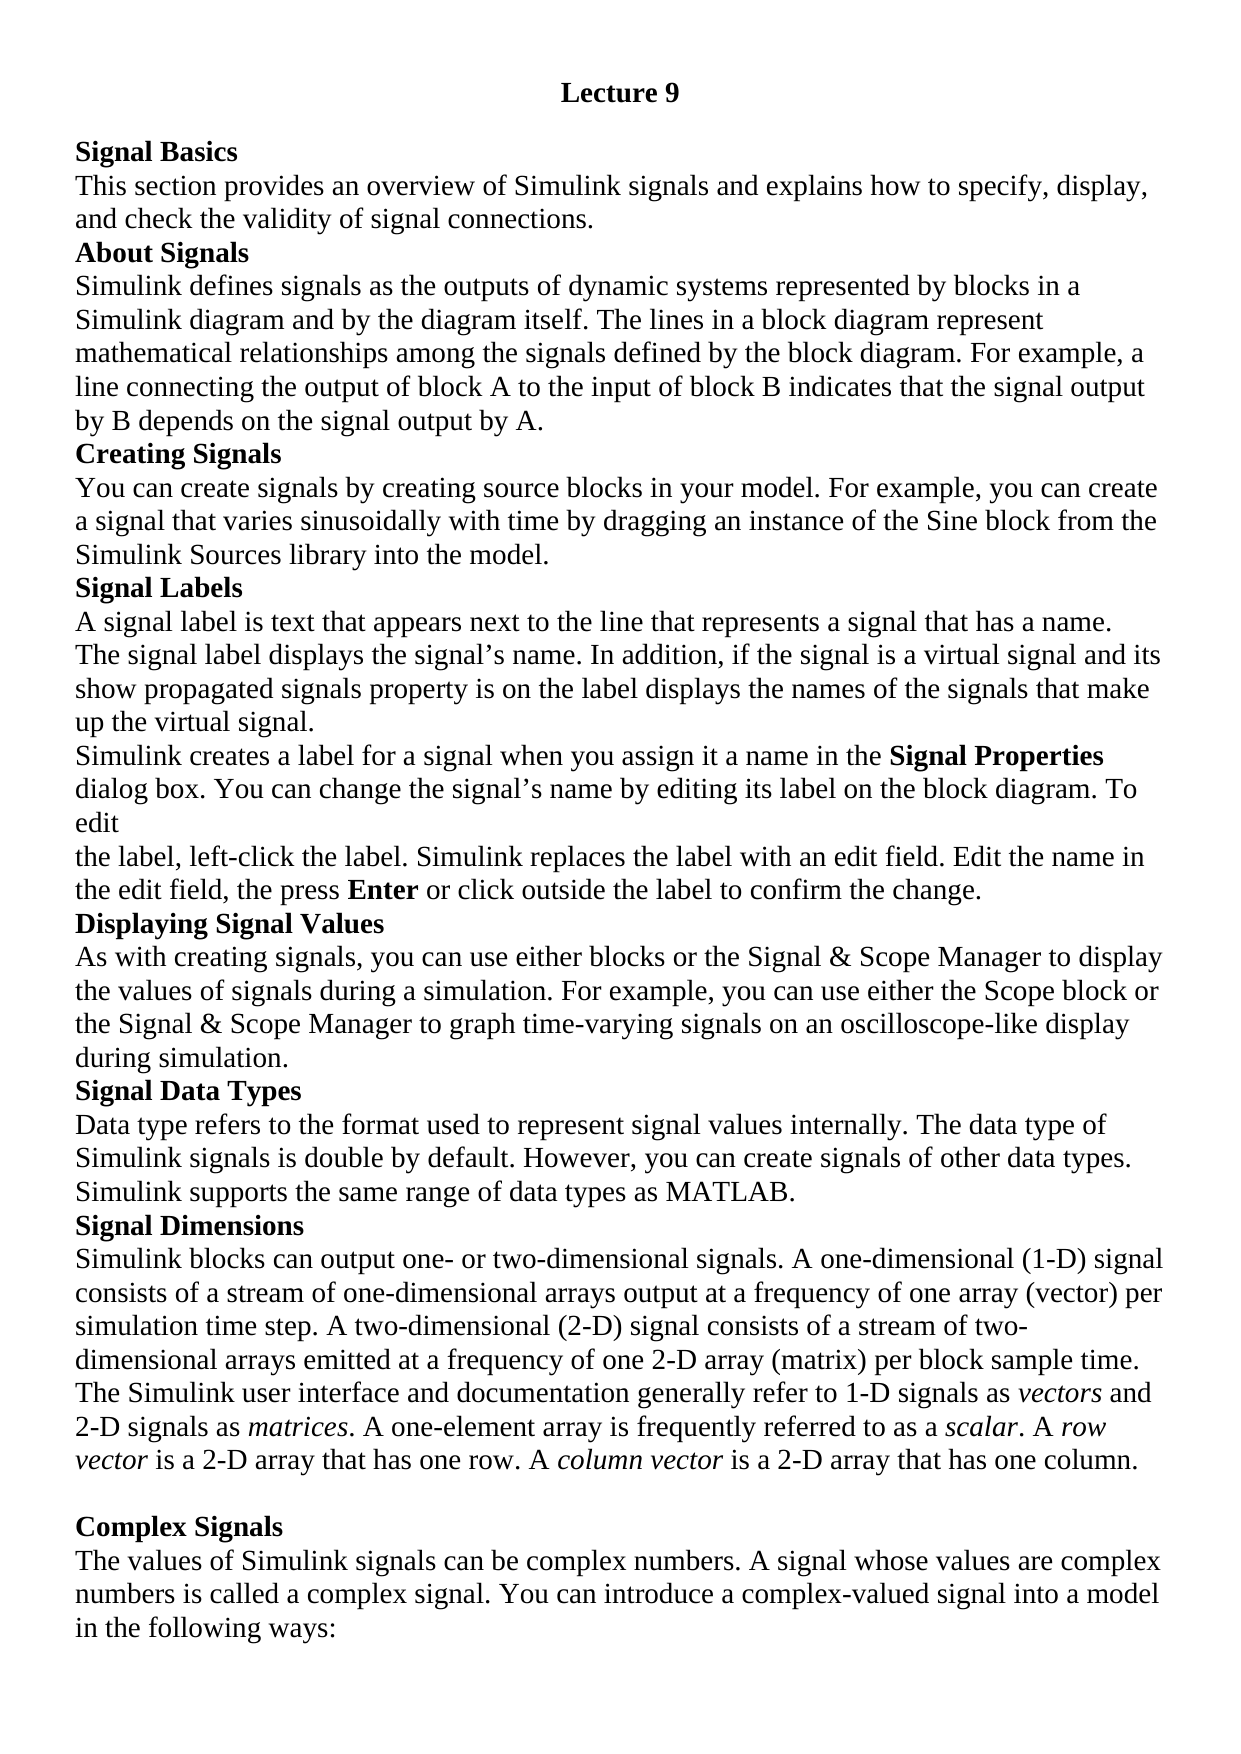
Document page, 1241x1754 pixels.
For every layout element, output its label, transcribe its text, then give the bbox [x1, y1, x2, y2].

text Simulink defines signals as the outputs of dynamic systems represented by blocks in a Simulink diagram and by the diagram itself. The lines in a block diagram represent mathematical relationships among the signals defined by the block diagram. For example, a line connecting the output of block A to the input of block B indicates that the signal output by B depends on the signal output by A. [75, 268, 1165, 436]
text Signal Data Types [75, 1073, 1165, 1107]
text You can create signals by creating source blocks in your model. For example, you can create a signal that varies sinusoidally with time by dragging an instance of the Sine block from the Simulink Sources library into the model. [75, 470, 1165, 570]
text the label, left-click the label. Simulink replaces the label with an edit field. Edit the name in the edit field, the press Enter or click outside the label to confirm the change. [75, 839, 1165, 906]
text Data type refers to the format used to represent signal values internally. The data type of Simulink signals is double by default. However, you can create signals of other data types. Simulink supports the same range of data types as MATLAB. [75, 1107, 1165, 1208]
text Displaying Signal Values [75, 906, 1165, 939]
text This section provides an overview of Simulink signals and explains how to specify, display, and check the validity of signal connections. [75, 168, 1165, 235]
text A signal label is text that appears next to the line that represents a signal that has a name. The signal label displays the signal’s name. In addition, if the signal is a virtual signal and its show propagated signals property is on the label displays the names of the signals that make up the virtual signal. [75, 604, 1165, 738]
text Signal Dimensions [75, 1208, 1165, 1241]
text About Signals [75, 235, 1165, 268]
text Signal Basics [75, 134, 1165, 168]
text Signal Labels [75, 570, 1165, 604]
text Complex Signals [75, 1509, 1165, 1543]
text Simulink blocks can output one- or two-dimensional signals. A one-dimensional (1-D) signal consists of a stream of one-dimensional arrays output at a frequency of one array (vector) per simulation time step. A two-dimensional (2-D) signal consists of a stream of two-dimensional arrays emitted at a frequency of one 2-D array (matrix) per block sample time. The Simulink user interface and documentation generally refer to 1-D signals as vectors and 2-D signals as matrices. A one-element array is frequently referred to as a scalar. A row vector is a 2-D array that has one row. A column vector is a 2-D array that has one column. [75, 1241, 1165, 1476]
text The values of Simulink signals can be complex numbers. A signal whose values are complex numbers is called a complex signal. You can introduce a complex-valued signal into a model in the following ways: [75, 1543, 1165, 1644]
text As with creating signals, you can use either blocks or the Signal & Scope Manager to display the values of signals during a simulation. For example, you can use either the Scope block or the Signal & Scope Manager to graph time-varying signals on an oscilloscope-like display during simulation. [75, 939, 1165, 1073]
text Simulink creates a label for a signal when you assign it a name in the Signal Properties dialog box. You can change the signal’s name by editing its label on the block diagram. To edit [75, 738, 1165, 839]
text Creating Signals [75, 436, 1165, 470]
text Lecture 9 [75, 75, 1165, 108]
